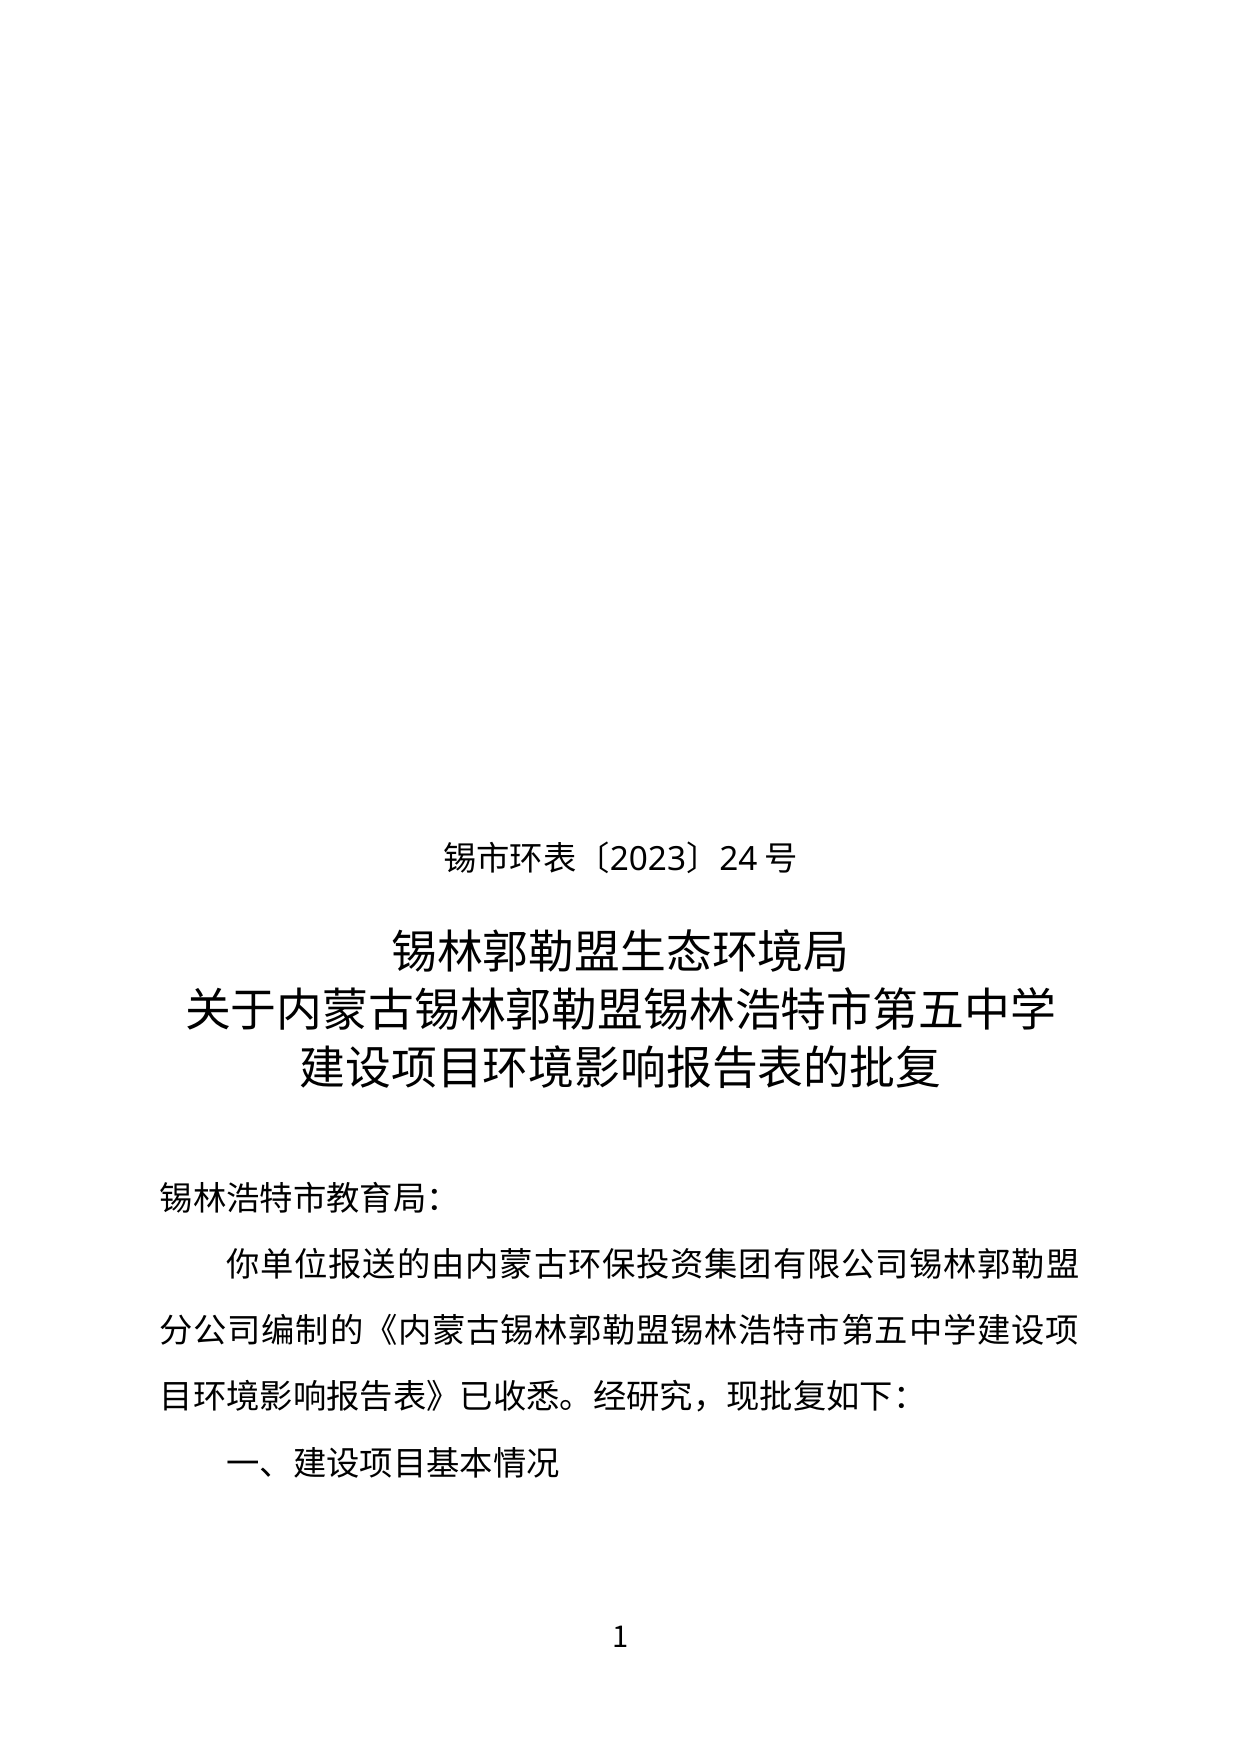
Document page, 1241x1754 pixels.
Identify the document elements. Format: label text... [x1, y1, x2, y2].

text 锡市环表〔2023〕24号 [159, 822, 1081, 889]
list 一、建设项目基本情况 [159, 1428, 1081, 1494]
text 锡林浩特市教育局： [159, 1163, 1081, 1229]
text 你单位报送的由内蒙古环保投资集团有限公司锡林郭勒盟分公司编制的《内蒙古锡林郭勒盟锡林浩特市第五中学建设项目环境影响报告表》已收悉。经研究，现批复如下： [159, 1229, 1081, 1428]
text 锡林郭勒盟生态环境局 [159, 921, 1081, 980]
text 建设项目环境影响报告表的批复 [159, 1038, 1081, 1096]
text 关于内蒙古锡林郭勒盟锡林浩特市第五中学 [159, 980, 1081, 1038]
